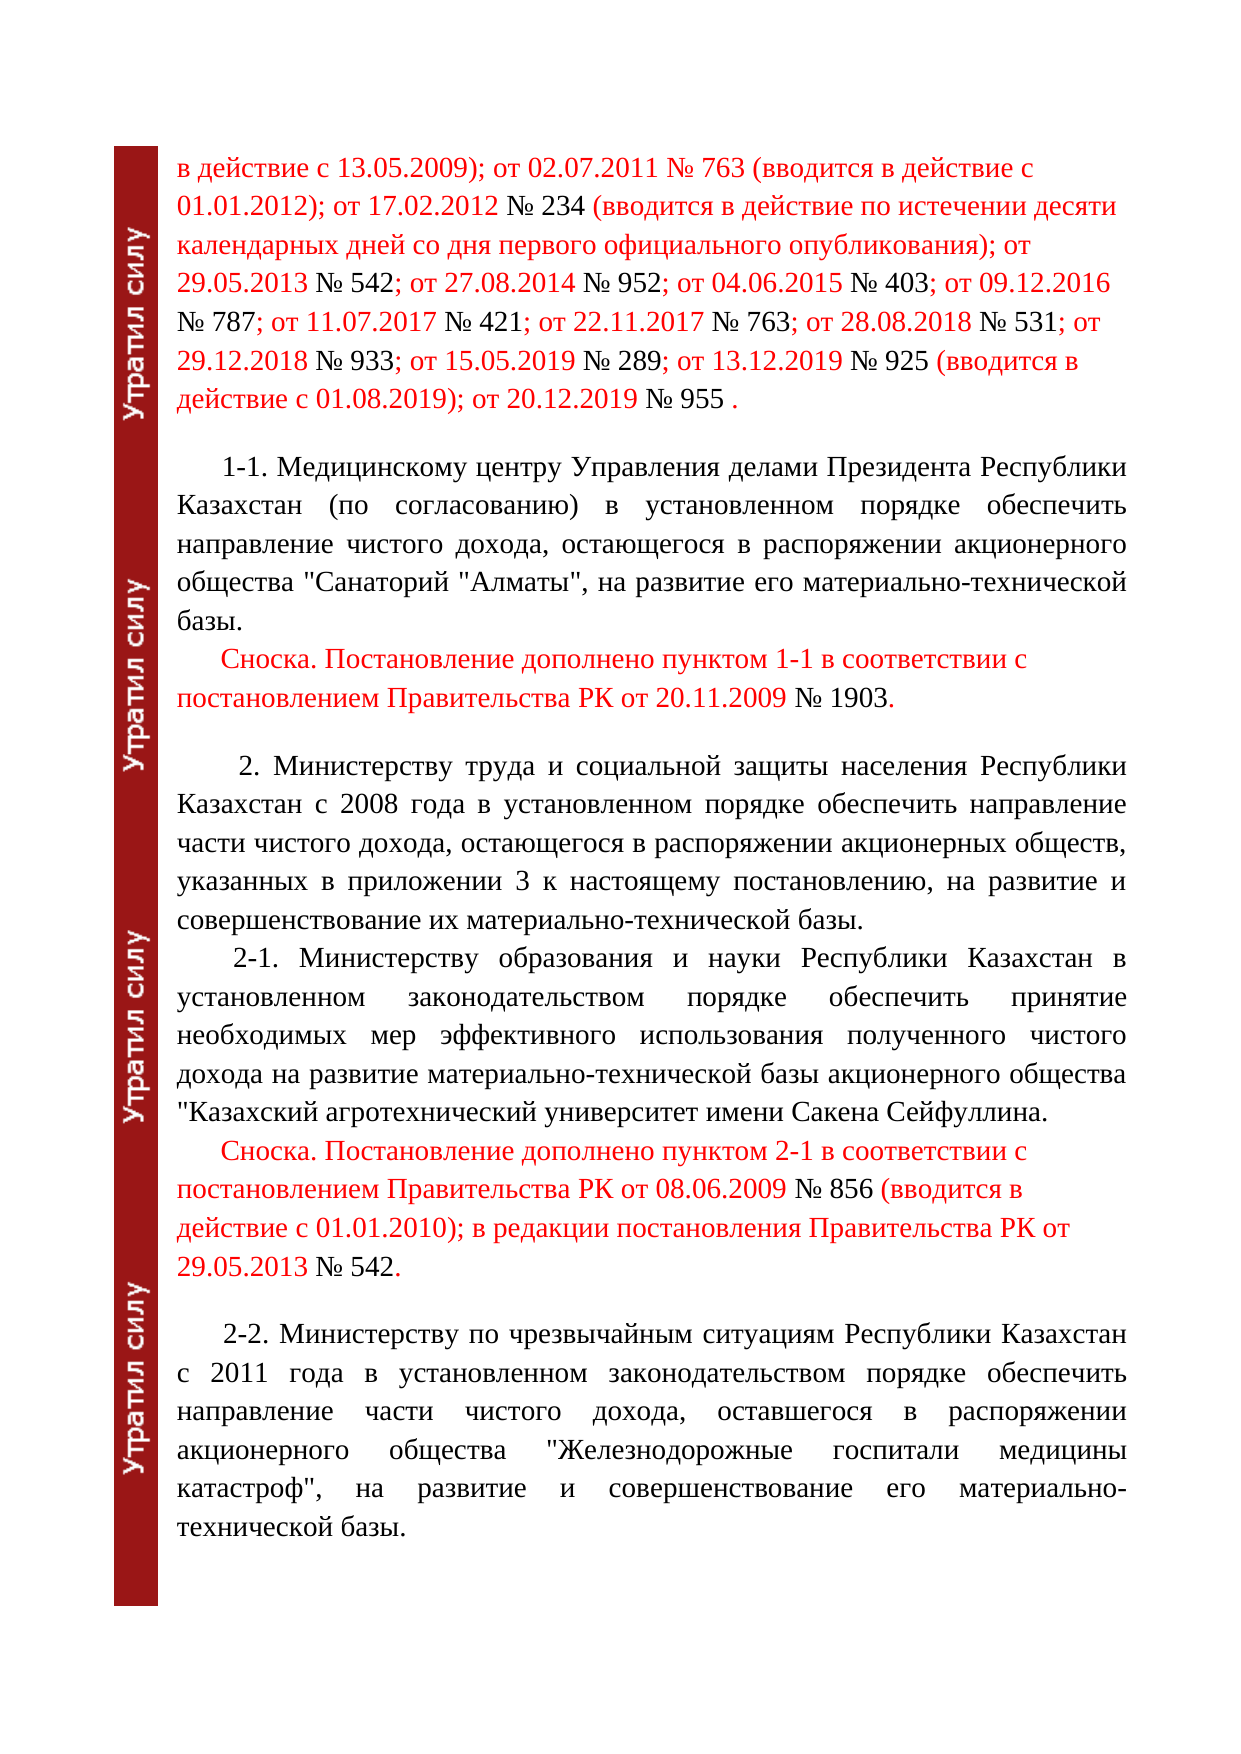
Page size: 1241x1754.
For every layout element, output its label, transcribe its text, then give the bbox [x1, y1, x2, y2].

text 2. Министерству труда и социальной защиты населения Республики Казахстан с 2008 года в установленном порядке обеспечить направление части чистого дохода, остающегося в распоряжении акционерных обществ, указанных в приложении 3 к настоящему постановлению, на развитие и совершенствование их материально-технической базы. [112, 748, 1128, 935]
picture [114, 744, 158, 748]
text 2-1. Министерству образования и науки Республики Казахстан в установленном законодательством порядке обеспечить принятие необходимых мер эффективного использования полученного чистого дохода на развитие материально-технической базы акционерного общества "Казахский агротехнический университет имени Сакена Сейфуллина. [112, 940, 1128, 1128]
picture [114, 1128, 158, 1133]
picture [114, 935, 158, 940]
text 1-1. Медицинскому центру Управления делами Президента Республики Казахстан (по согласованию) в установленном порядке обеспечить направление чистого дохода, остающегося в распоряжении акционерного общества "Санаторий "Алматы", на развитие его материально-технической базы. [112, 449, 1128, 637]
text Сноска. Постановление дополнено пунктом 2-1 в соответствии с постановлением Правительства РК от 08.06.2009 № 856 (вводится в действие с 01.01.2010); в редакции постановления Правительства РК от 29.05.2013 № 542. [112, 1133, 1128, 1312]
text Сноска. Постановление дополнено пунктом 1-1 в соответствии с постановлением Правительства РК от 20.11.2009 № 1903. [112, 642, 1128, 744]
picture [114, 146, 158, 150]
picture [114, 445, 158, 449]
picture [114, 1312, 158, 1316]
text 2-2. Министерству по чрезвычайным ситуациям Республики Казахстан с 2011 года в установленном законодательством порядке обеспечить направление части чистого дохода, оставшегося в распоряжении акционерного общества "Железнодорожные госпитали медицины катастроф", на развитие и совершенствование его материально-технической базы. [112, 1316, 1128, 1543]
picture [114, 1543, 158, 1606]
picture [114, 637, 158, 642]
